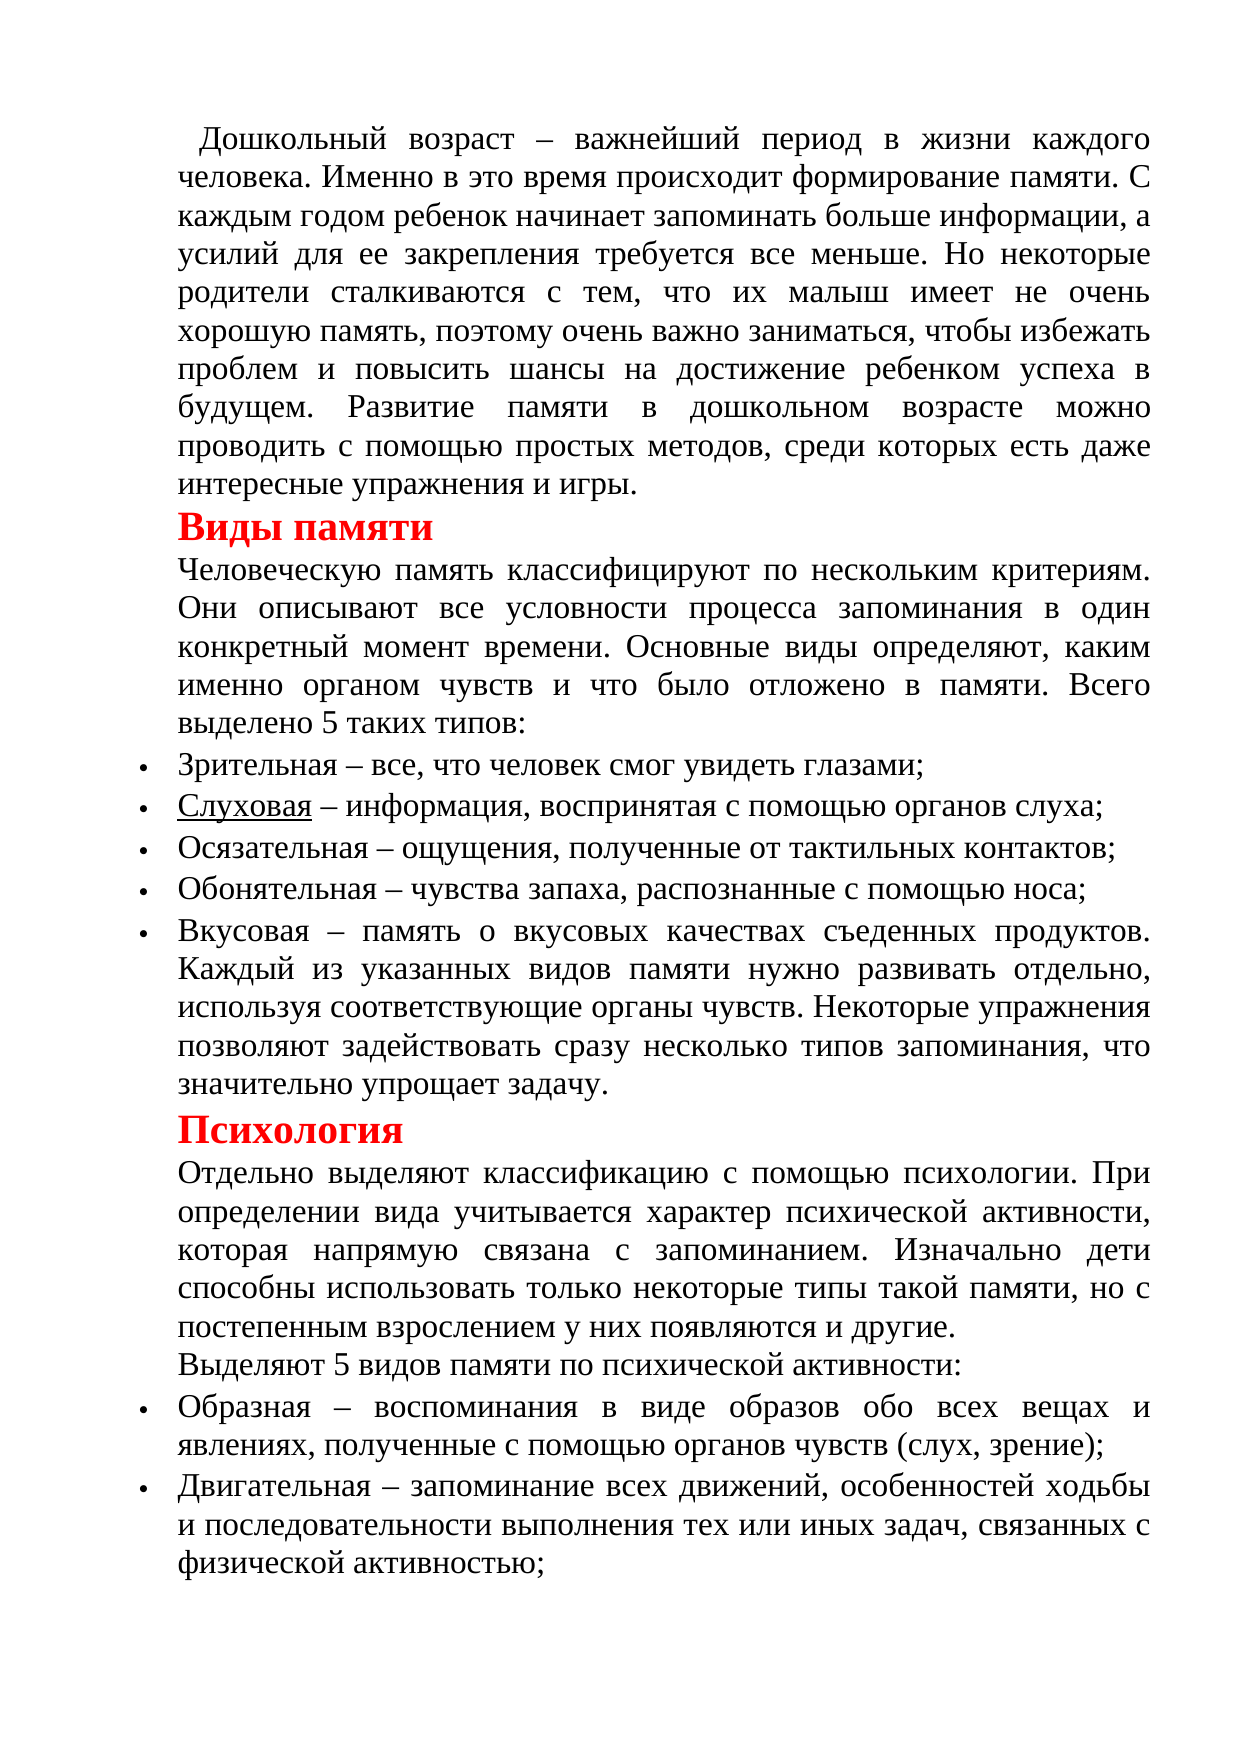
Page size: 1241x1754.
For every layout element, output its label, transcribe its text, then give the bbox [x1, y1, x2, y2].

list Двигательная – запоминание всех движений, особенностей ходьбы и последовательности выполнения тех или иных задач, связанных с физической активностью; [140, 1466, 1152, 1581]
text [177, 118, 1152, 501]
text Выделяют 5 видов памяти по психической активности: [177, 1344, 1152, 1383]
list Осязательная – ощущения, полученные от тактильных контактов; [140, 827, 1152, 865]
list Образная – воспоминания в виде образов обо всех вещах и явлениях, полученные с помощью органов чувств (слух, зрение); [140, 1386, 1152, 1462]
text Человеческую память классифицируют по нескольким критериям. Они описывают все условности процесса запоминания в один конкретный момент времени. Основные виды определяют, каким именно органом чувств и что было отложено в памяти. Всего выделено 5 таких типов: [177, 549, 1152, 741]
list Вкусовая – память о вкусовых качествах съеденных продуктов. Каждый из указанных видов памяти нужно развивать отдельно, используя соответствующие органы чувств. Некоторые упражнения позволяют задействовать сразу несколько типов запоминания, что значительно упрощает задачу. [140, 910, 1152, 1102]
list Обонятельная – чувства запаха, распознанные с помощью носа; [140, 868, 1152, 907]
text Психология [177, 1105, 1152, 1153]
text Отдельно выделяют классификацию с помощью психологии. При определении вида учитывается характер психической активности, которая напрямую связана с запоминанием. Изначально дети способны использовать только некоторые типы такой памяти, но с постепенным взрослением у них появляются и другие. [177, 1153, 1152, 1344]
text Виды памяти [177, 501, 1152, 549]
list Слуховая – информация, воспринятая с помощью органов слуха; [140, 786, 1152, 824]
list Зрительная – все, что человек смог увидеть глазами; [140, 744, 1152, 782]
